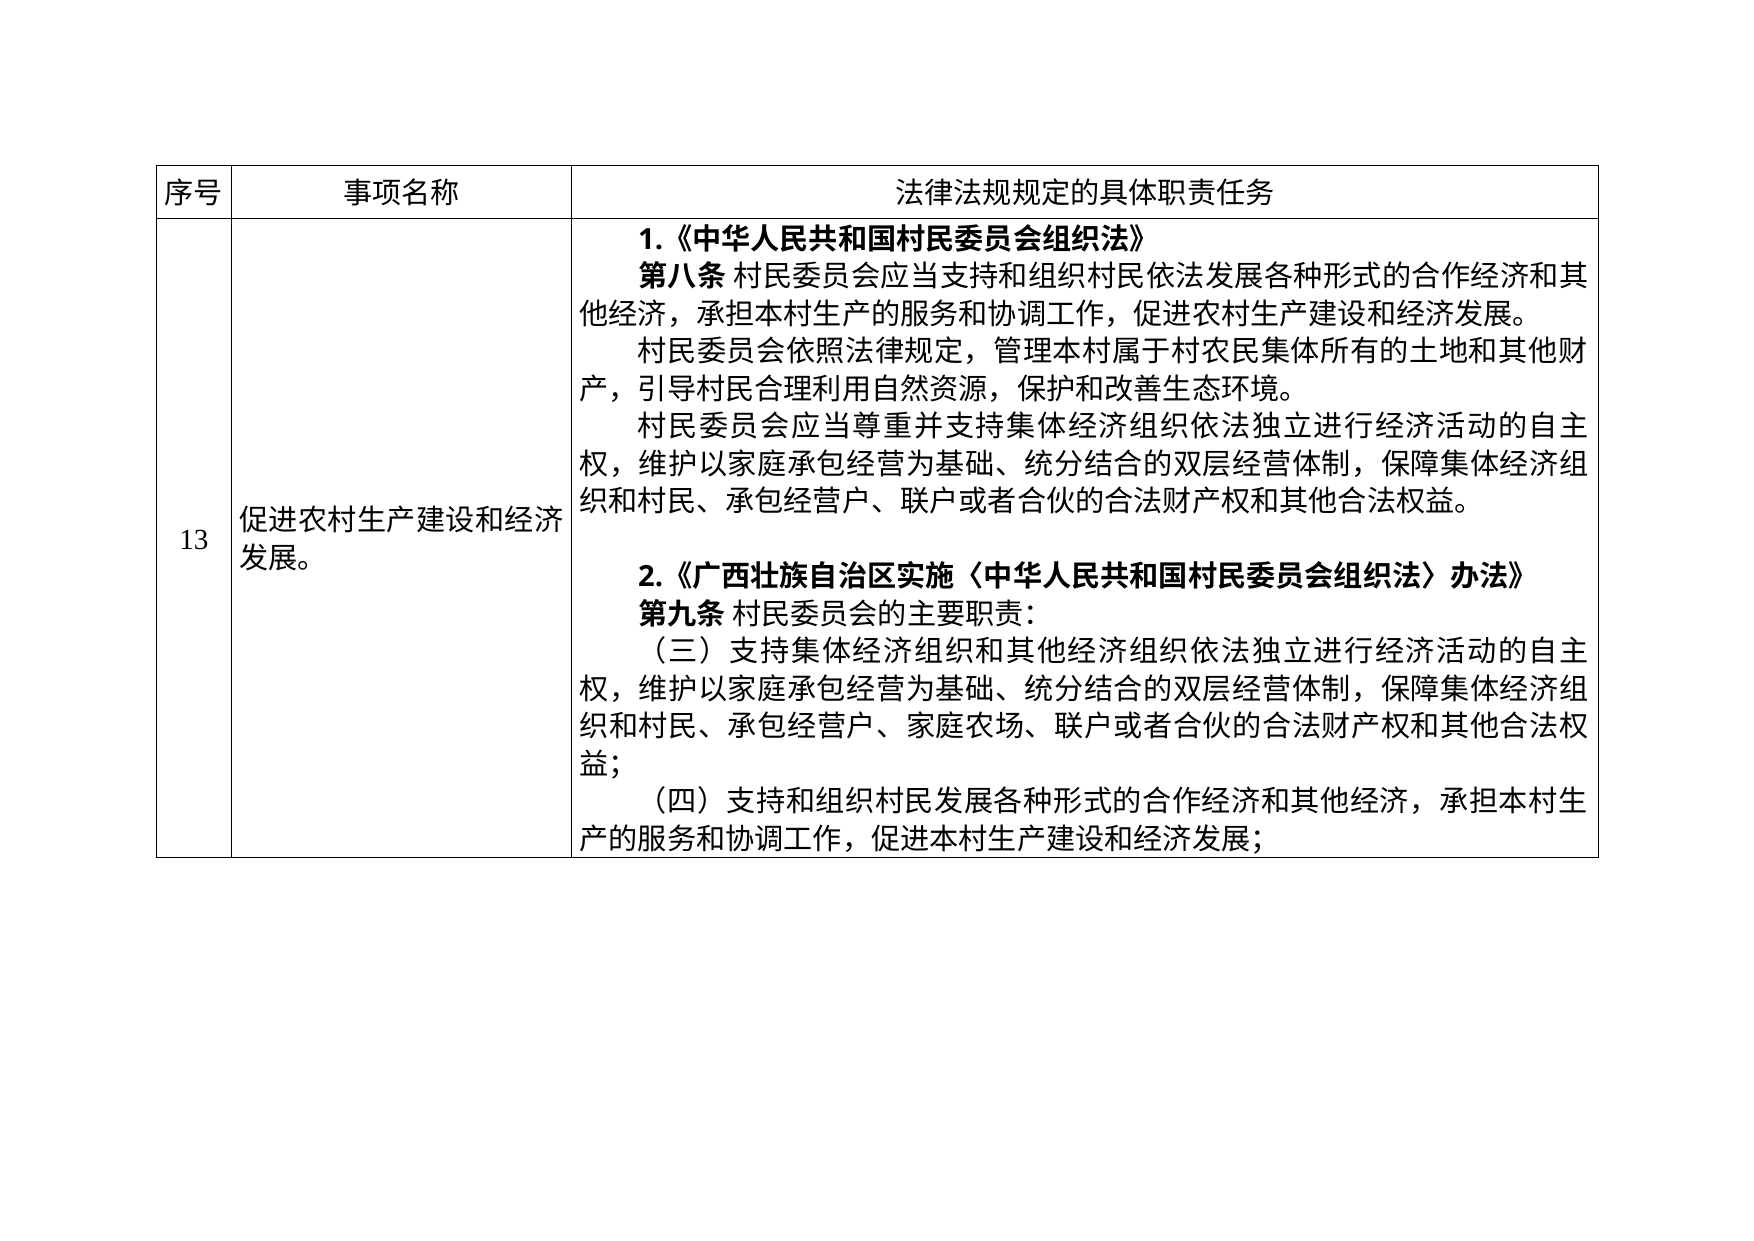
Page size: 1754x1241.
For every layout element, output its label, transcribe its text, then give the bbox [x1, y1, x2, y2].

table_cell 1.《中华人民共和国村民委员会组织法》 第八条 村民委员会应当支持和组织村民依法发展各种形式的合作经济和其他经济，承担本村生产的服务和协调工作，促进农村生产建设和经济发展。 村民委员会依照法律规定，管理本村属于村农民集体所有的土地和其他财产，引导村民合理利用自然资源，保护和改善生态环境。 村民委员会应当尊重并支持集体经济组织依法独立进行经济活动的自主权，维护以家庭承包经营为基础、统分结合的双层经营体制，保障集体经济组织和村民、承包经营户、联户或者合伙的合法财产权和其他合法权益。 2.《广西壮族自治区实施〈中华人民共和国村民委员会组织法〉办法》 第九条 村民委员会的主要职责： （三）支持集体经济组织和其他经济组织依法独立进行经济活动的自主权，维护以家庭承包经营为基础、统分结合的双层经营体制，保障集体经济组织和村民、承包经营户、家庭农场、联户或者合伙的合法财产权和其他合法权益； （四）支持和组织村民发展各种形式的合作经济和其他经济，承担本村生产的服务和协调工作，促进本村生产建设和经济发展； [572, 219, 1598, 857]
table_header 序号 [157, 166, 231, 218]
table_header 事项名称 [232, 166, 571, 218]
table_header 法律法规规定的具体职责任务 [572, 166, 1598, 218]
table_cell 13 [157, 219, 231, 857]
table_cell 促进农村生产建设和经济发展。 [232, 219, 571, 857]
